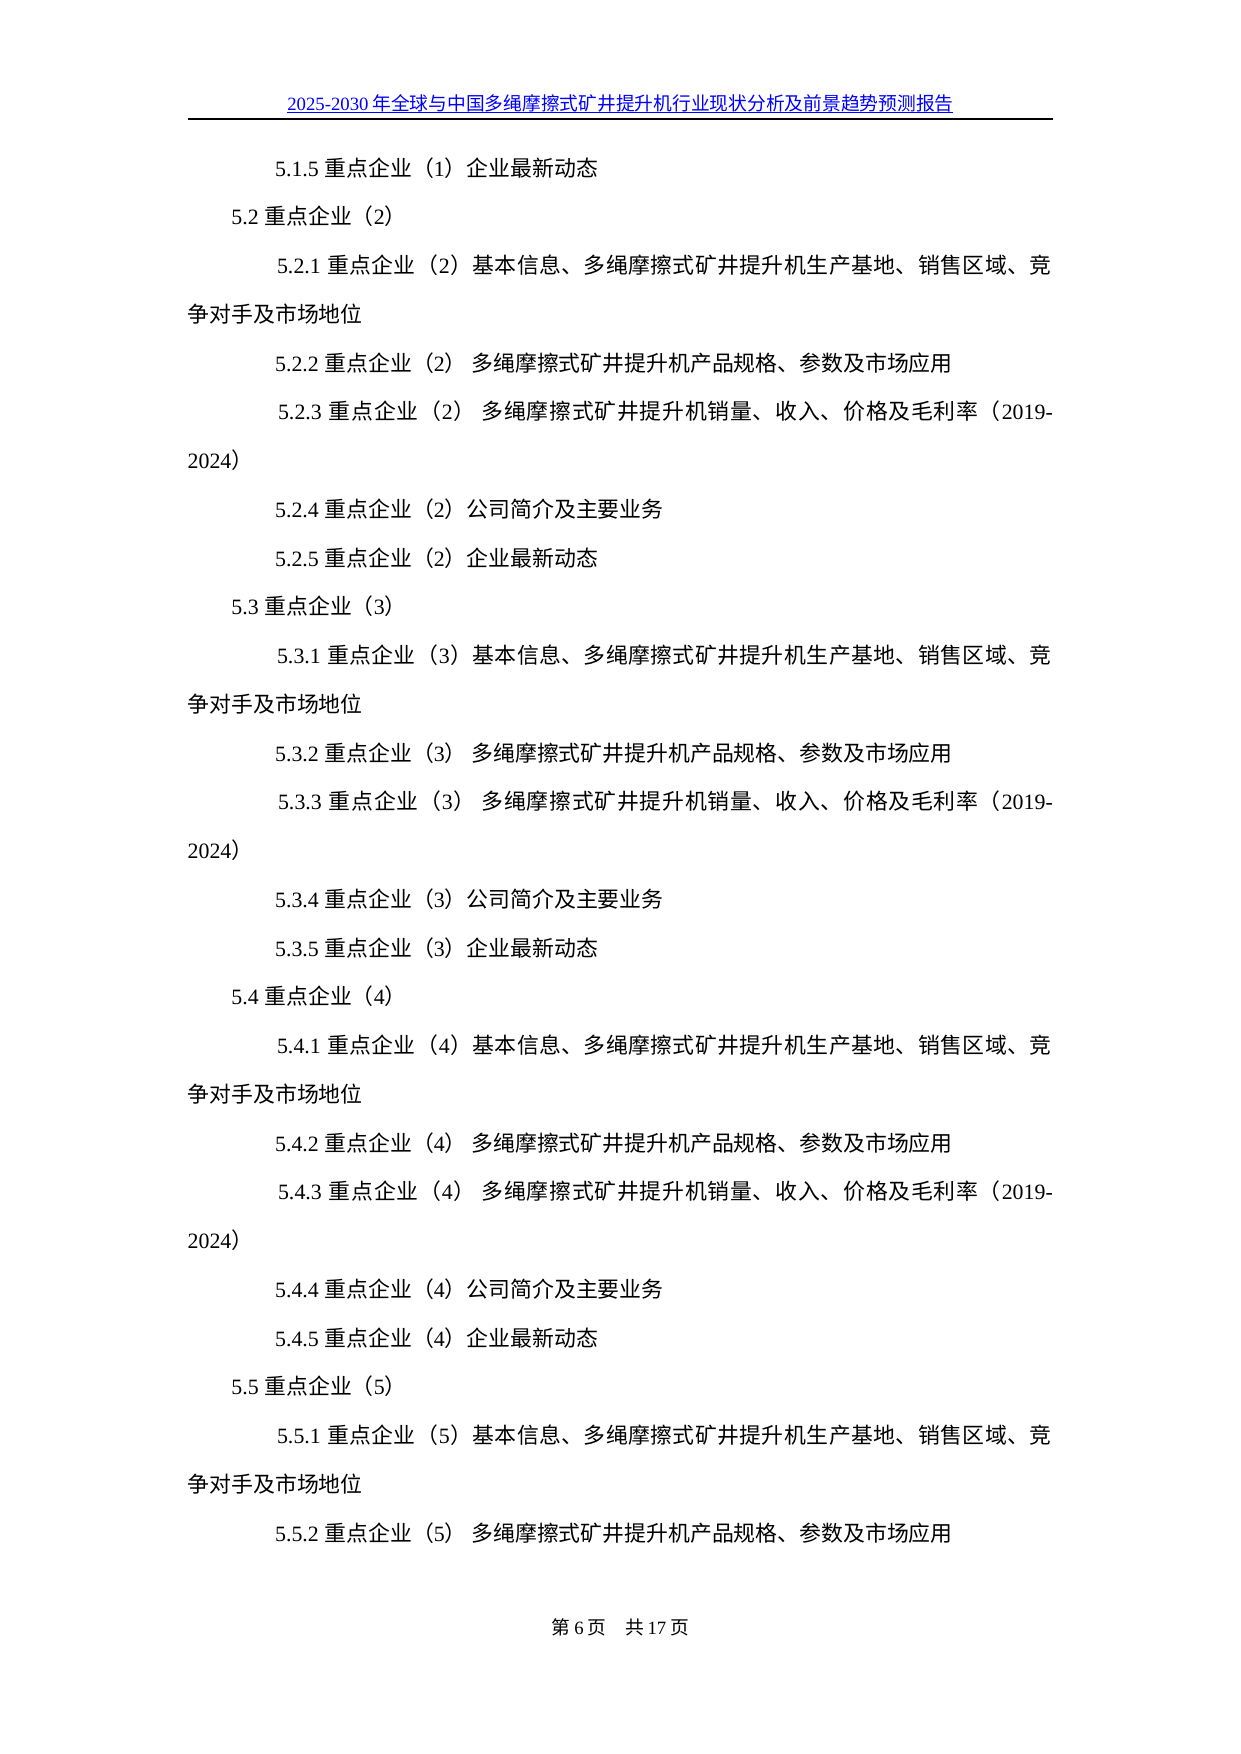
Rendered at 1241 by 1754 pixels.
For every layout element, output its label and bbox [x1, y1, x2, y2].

text [187, 150, 1053, 1548]
